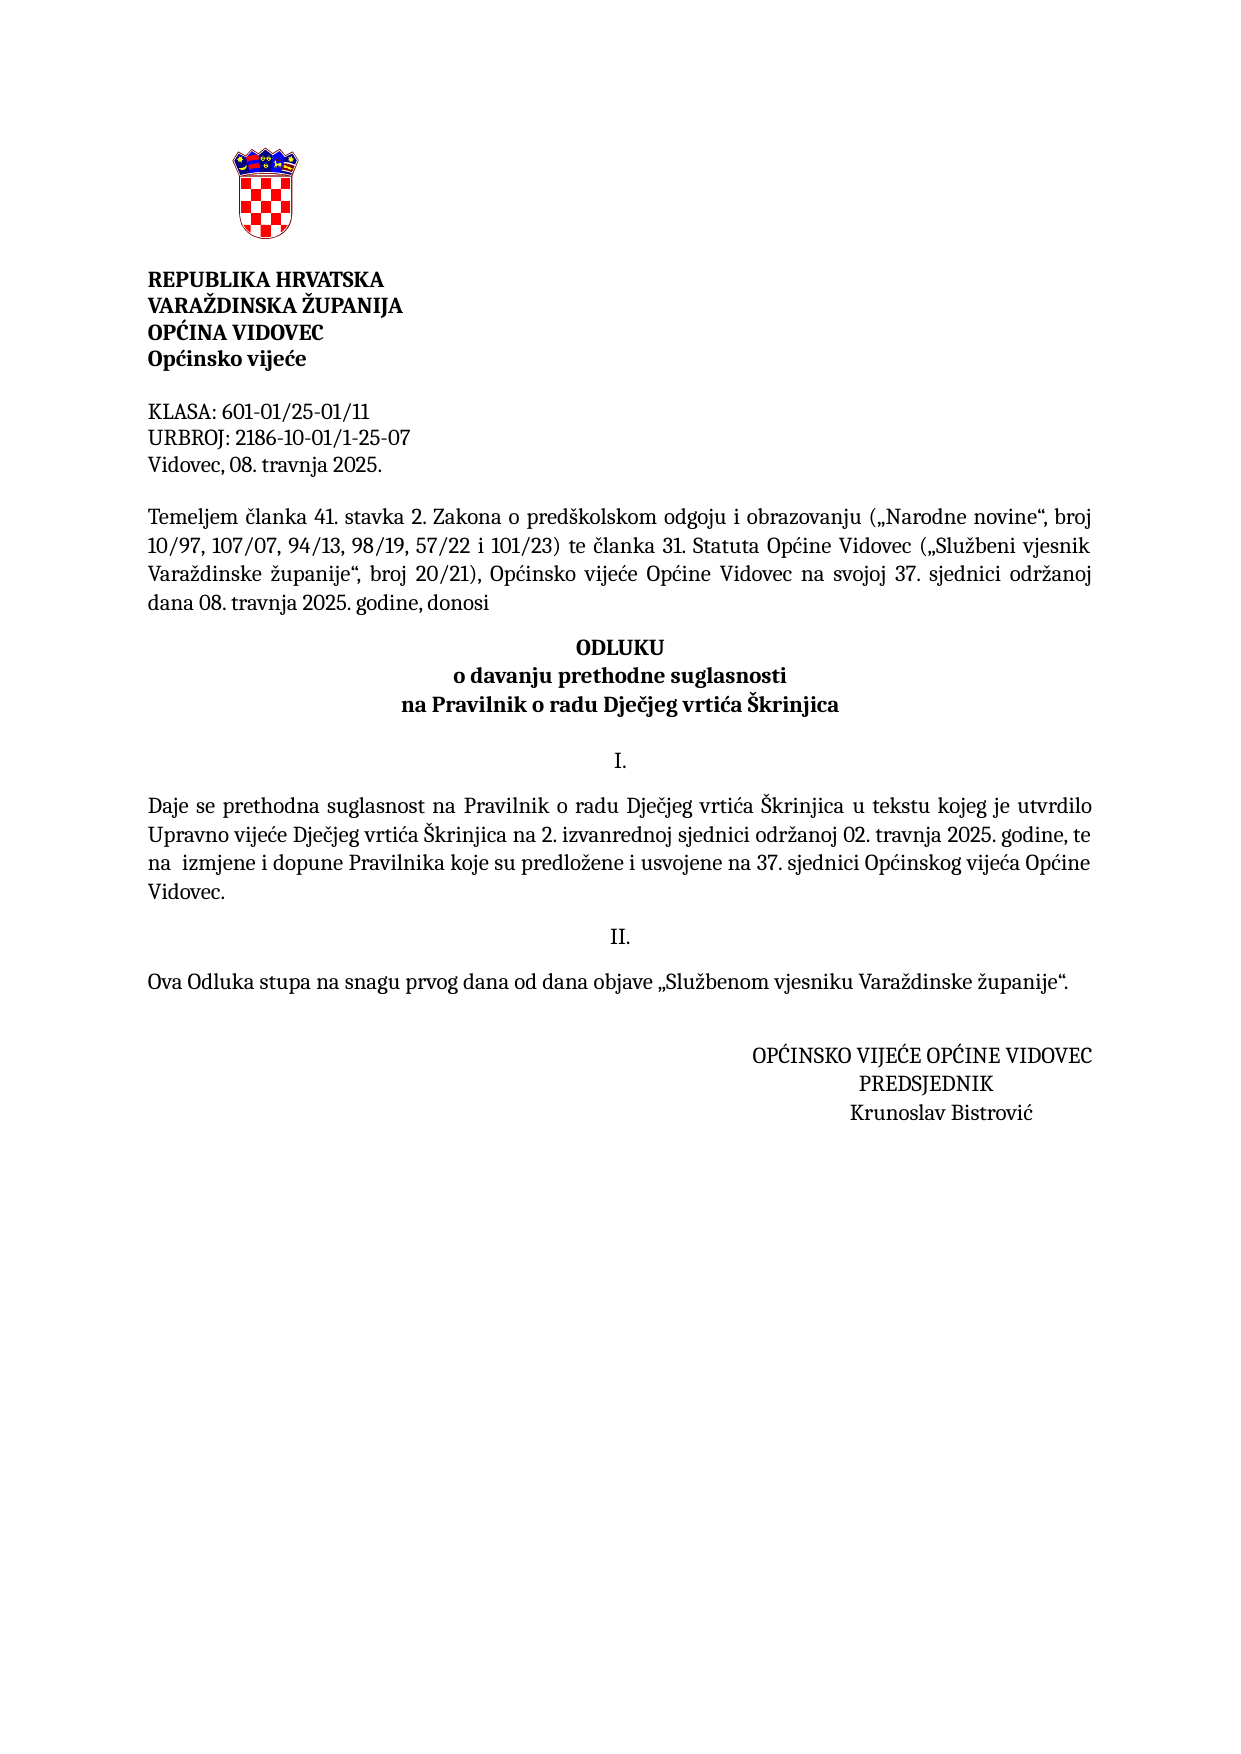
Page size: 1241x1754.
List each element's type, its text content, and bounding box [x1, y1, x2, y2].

text URBROJ: 2186-10-01/1-25-07 [148, 425, 1093, 451]
text II. [148, 924, 1093, 950]
text OPĆINA VIDOVEC [148, 319, 1093, 346]
text Općinsko vijeće [148, 346, 1093, 372]
text KLASA: 601-01/25-01/11 [148, 399, 1093, 425]
text I. [148, 748, 1093, 774]
text Daje se prethodna suglasnost na Pravilnik o radu Dječjeg vrtića Škrinjica u tekstu kojeg je utvrdilo Upravno vijeće Dječjeg vrtića Škrinjica na 2. izvanrednoj sjednici održanoj 02. travnja 2025. godine, te na izmjene i dopune Pravilnika koje su predložene i usvojene na 37. sjednici Općinskog vijeća Općine Vidovec. [148, 793, 1093, 905]
text Vidovec, 08. travnja 2025. [148, 451, 1093, 478]
text REPUBLIKA HRVATSKA [148, 267, 1093, 293]
text na Pravilnik o radu Dječjeg vrtića Škrinjica [148, 691, 1093, 718]
text OPĆINSKO VIJEĆE OPĆINE VIDOVEC [148, 1042, 1093, 1069]
text Ova Odluka stupa na snagu prvog dana od dana objave „Službenom vjesniku Varaždinske županije“. [148, 969, 1093, 995]
text VARAŽDINSKA ŽUPANIJA [148, 293, 1093, 319]
text o davanju prethodne suglasnosti [148, 663, 1093, 689]
text Temeljem članka 41. stavka 2. Zakona o predškolskom odgoju i obrazovanju („Narodne novine“, broj 10/97, 107/07, 94/13, 98/19, 57/22 i 101/23) te članka 31. Statuta Općine Vidovec („Službeni vjesnik Varaždinske županije“, broj 20/21), Općinsko vijeće Općine Vidovec na svojoj 37. sjednici održanoj dana 08. travnja 2025. godine, donosi [148, 504, 1093, 616]
text PREDSJEDNIK [148, 1071, 1093, 1097]
text ODLUKU [148, 634, 1093, 661]
text Krunoslav Bistrović [148, 1099, 1093, 1126]
